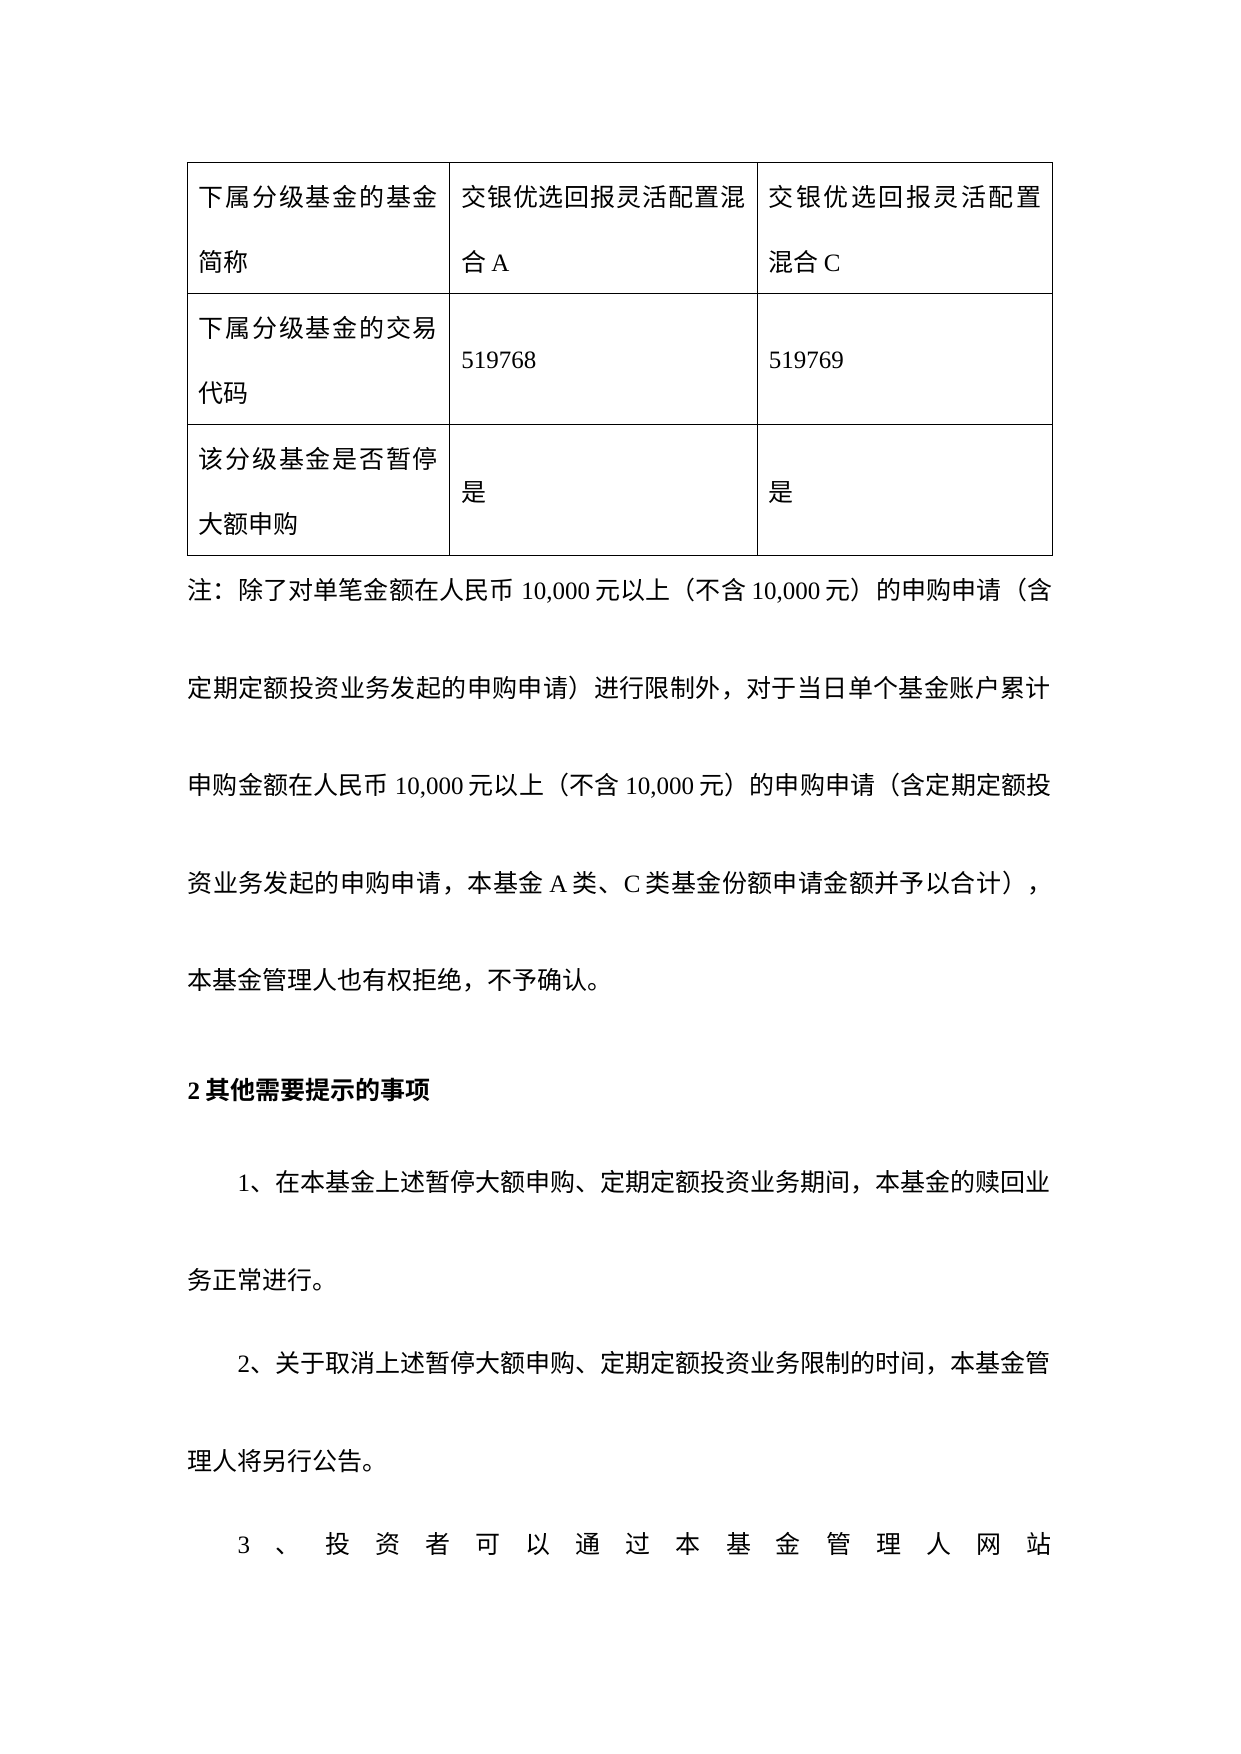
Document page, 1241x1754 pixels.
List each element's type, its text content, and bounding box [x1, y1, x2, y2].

table_cell 是 [450, 425, 757, 555]
table_cell 下属分级基金的基金简称 [188, 163, 449, 293]
text 注：除了对单笔金额在人民币10,000元以上（不含10,000元）的申购申请（含定期定额投资业务发起的申购申请）进行限制外，对于当日单个基金账户累计申购金额在人民币10,000元以上（不含10,000元）的申购申请（含定期定额投资业务发起的申购申请，本基金A类、C类基金份额申请金额并予以合计），本基金管理人也有权拒绝，不予确认。 [187, 556, 1053, 1011]
text 1、在本基金上述暂停大额申购、定期定额投资业务期间，本基金的赎回业务正常进行。 [187, 1148, 1053, 1311]
table_cell 交银优选回报灵活配置混合A [450, 163, 757, 293]
subtitle 2其他需要提示的事项 [187, 1056, 1053, 1121]
text 2、关于取消上述暂停大额申购、定期定额投资业务限制的时间，本基金管理人将另行公告。 [187, 1329, 1053, 1492]
table_cell 该分级基金是否暂停大额申购 [188, 425, 449, 555]
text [187, 1510, 1053, 1575]
table_cell 下属分级基金的交易代码 [188, 294, 449, 424]
table_cell 交银优选回报灵活配置混合C [758, 163, 1052, 293]
table_cell 519769 [758, 294, 1052, 424]
table_cell 519768 [450, 294, 757, 424]
table_cell 是 [758, 425, 1052, 555]
